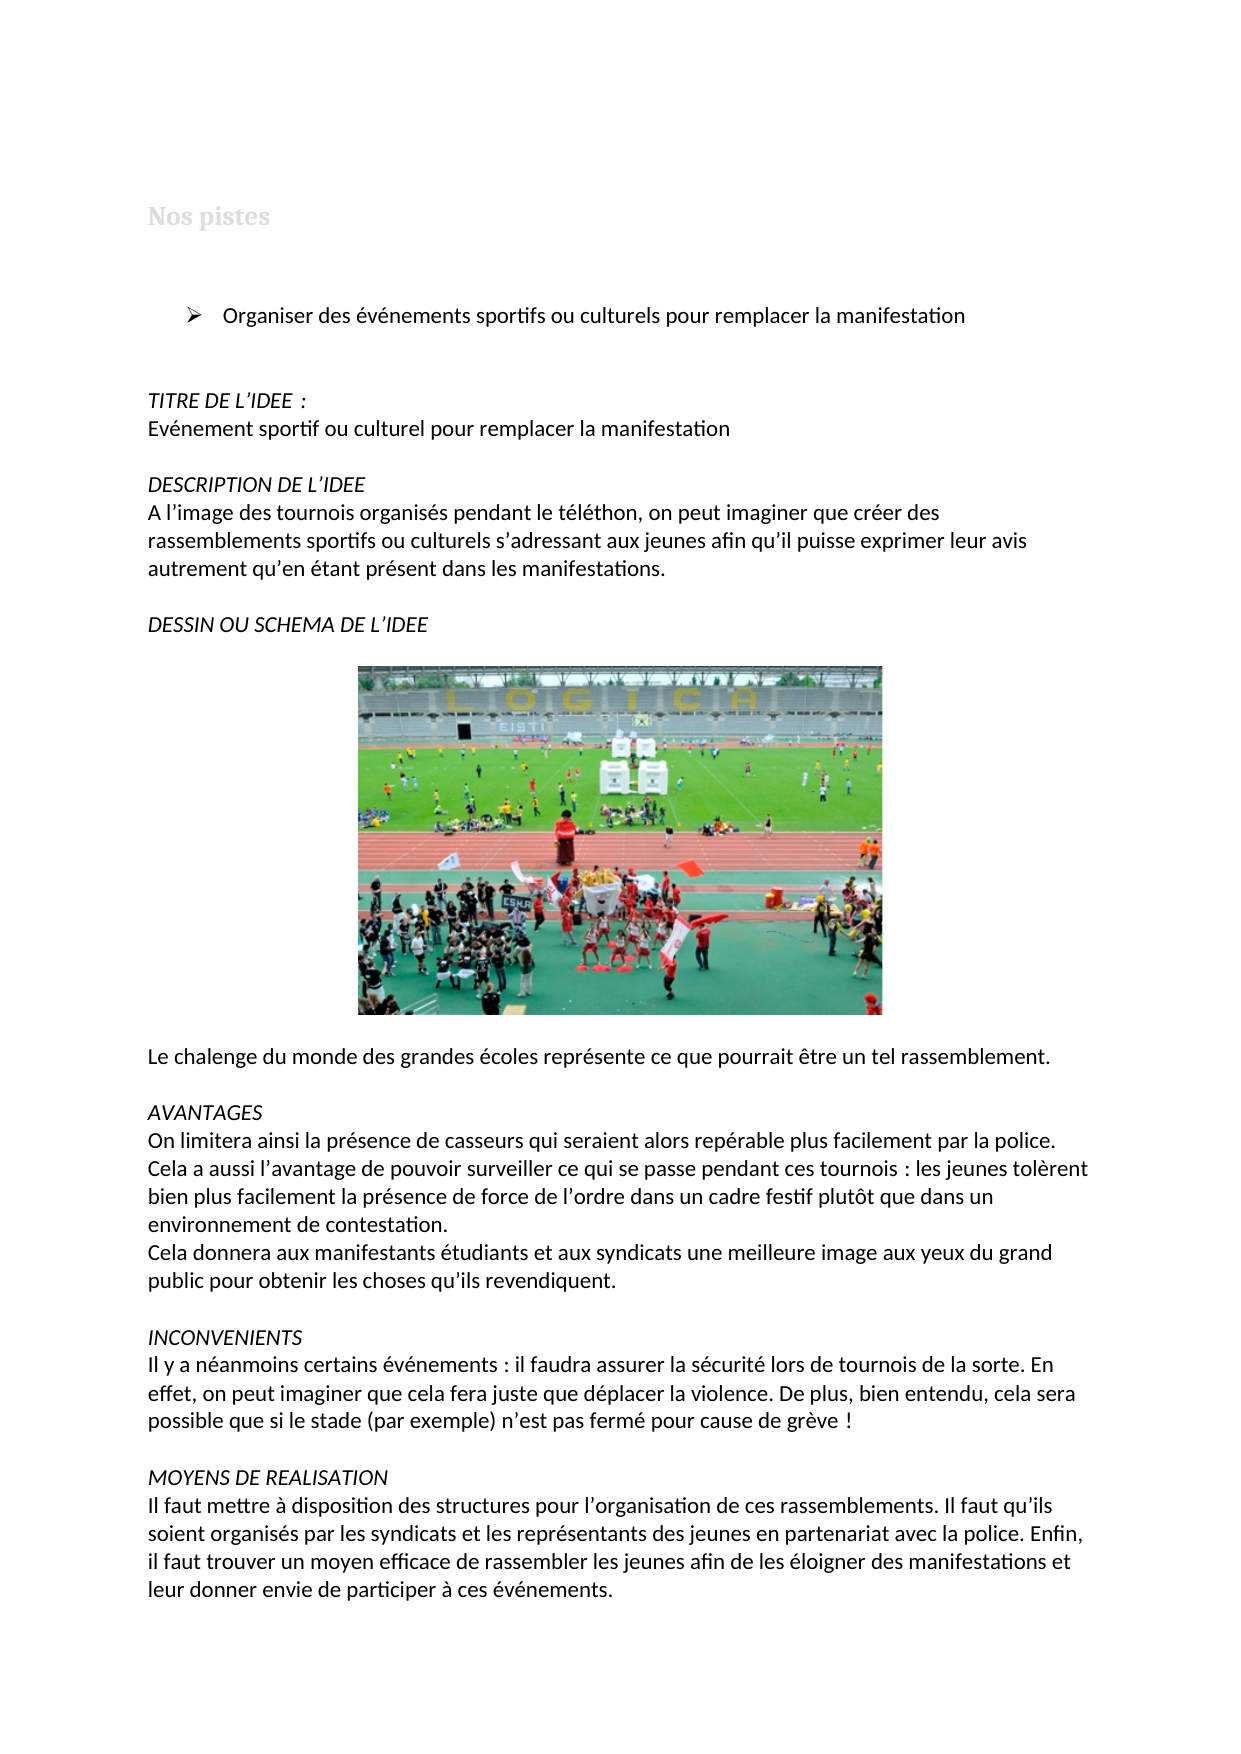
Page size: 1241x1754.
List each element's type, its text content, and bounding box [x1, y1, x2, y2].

text DESCRIPTION DE L’IDEE [148, 470, 1093, 498]
text Cela donnera aux manifestants étudiants et aux syndicats une meilleure image aux yeux du grand public pour obtenir les choses qu’ils revendiquent. [148, 1238, 1093, 1294]
text TITRE DE L’IDEE : [148, 386, 1093, 414]
text Il faut mettre à disposition des structures pour l’organisation de ces rassemblements. Il faut qu’ils soient organisés par les syndicats et les représentants des jeunes en partenariat avec la police. Enfin, il faut trouver un moyen efficace de rassembler les jeunes afin de les éloigner des manifestations et leur donner envie de participer à ces événements. [148, 1491, 1093, 1603]
text INCONVENIENTS [148, 1323, 1093, 1351]
text DESSIN OU SCHEMA DE L’IDEE [148, 610, 1093, 666]
text A l’image des tournois organisés pendant le téléthon, on peut imaginer que créer des rassemblements sportifs ou culturels s’adressant aux jeunes afin qu’il puisse exprimer leur avis autrement qu’en étant présent dans les manifestations. [148, 498, 1093, 582]
text Il y a néanmoins certains événements : il faudra assurer la sécurité lors de tournois de la sorte. En effet, on peut imaginer que cela fera juste que déplacer la violence. De plus, bien entendu, cela sera possible que si le stade (par exemple) n’est pas fermé pour cause de grève ! [148, 1351, 1093, 1435]
list Organiser des événements sportifs ou culturels pour remplacer la manifestation [185, 301, 1093, 361]
subtitle Nos pistes [148, 201, 1093, 232]
text MOYENS DE REALISATION [148, 1463, 1093, 1491]
text AVANTAGES On limitera ainsi la présence de casseurs qui seraient alors repérable plus facilement par la police. Cela a aussi l’avantage de pouvoir surveiller ce qui se passe pendant ces tournois : les jeunes tolèrent bien plus facilement la présence de force de l’ordre dans un cadre festif plutôt que dans un environnement de contestation. [148, 1098, 1093, 1238]
text Evénement sportif ou culturel pour remplacer la manifestation [148, 414, 1093, 442]
picture [358, 666, 883, 1015]
text Le chalenge du monde des grandes écoles représente ce que pourrait être un tel rassemblement. [148, 1042, 1093, 1070]
